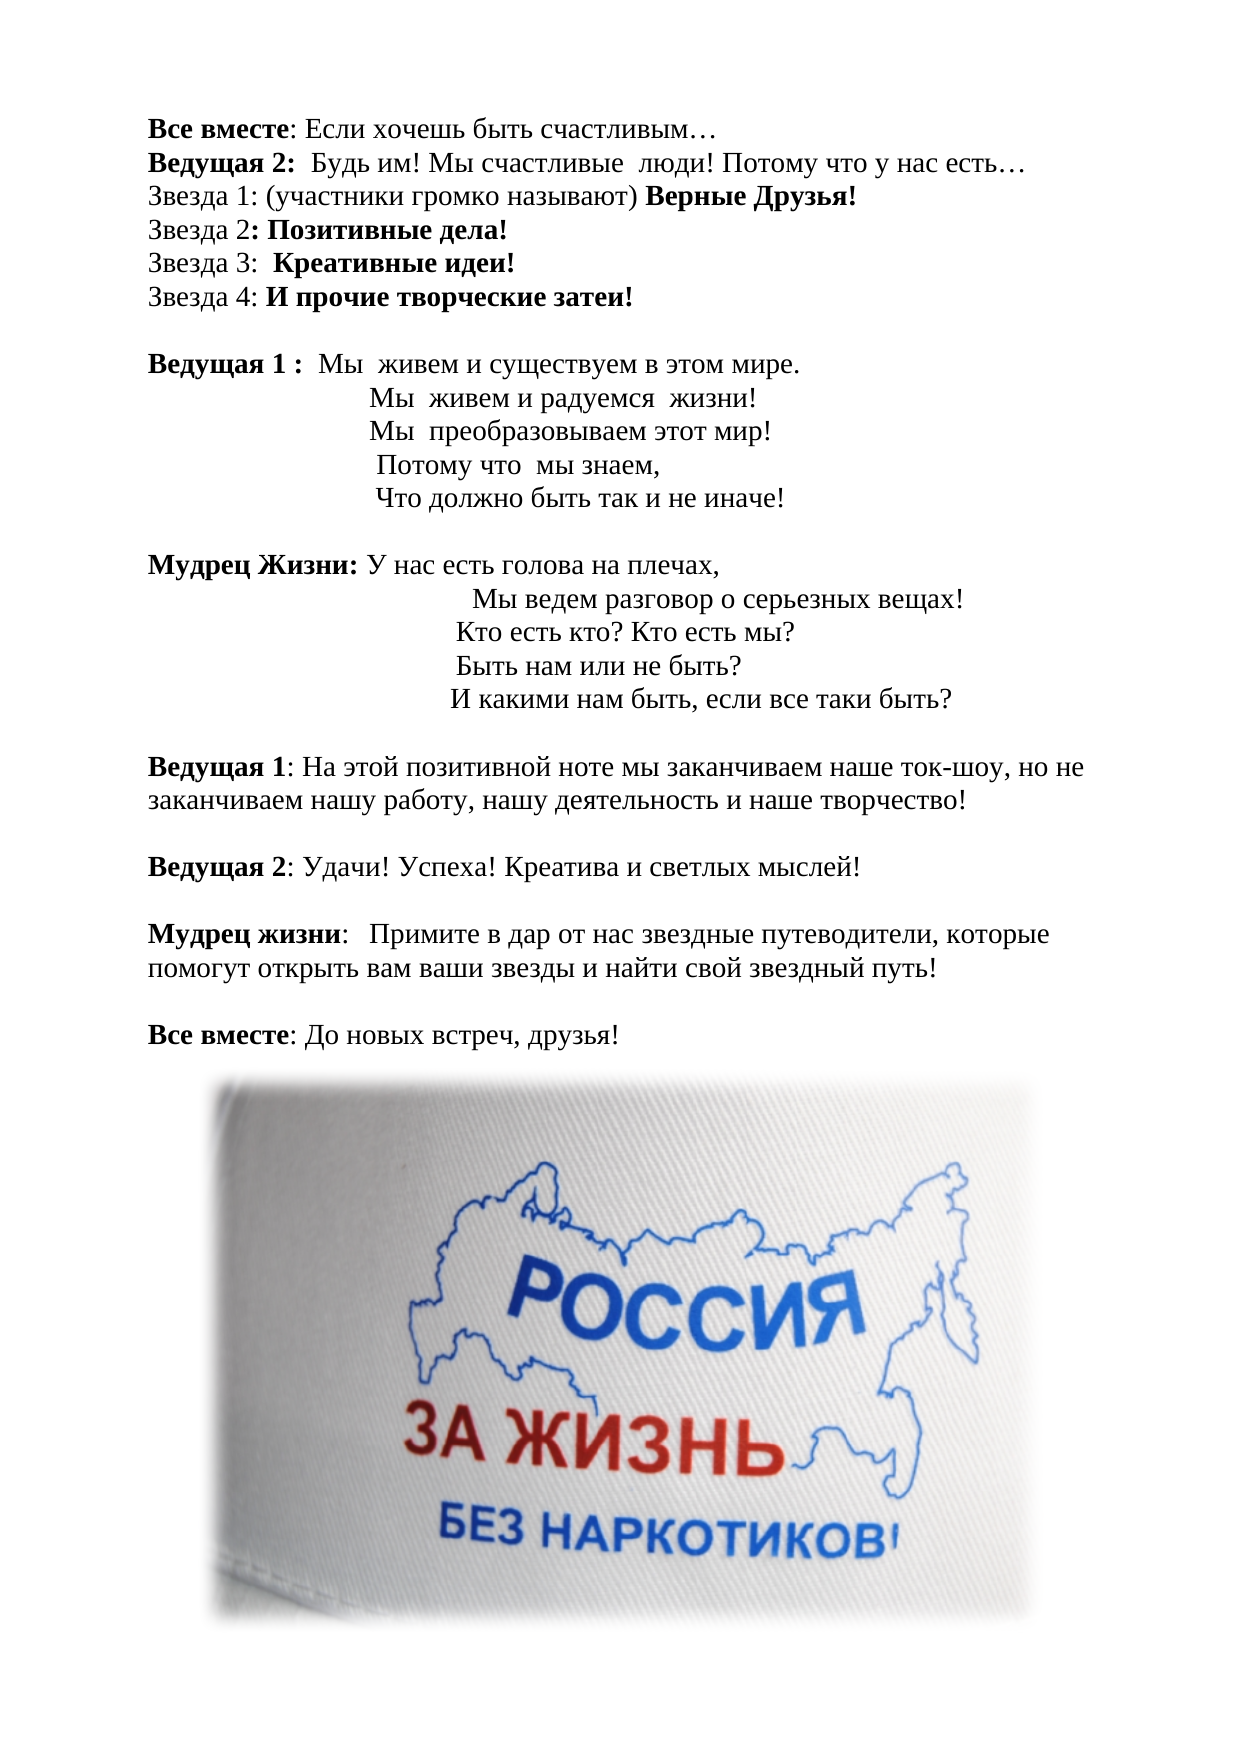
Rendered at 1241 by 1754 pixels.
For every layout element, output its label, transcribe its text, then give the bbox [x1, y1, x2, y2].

text Мы ведем разговор о серьезных вещах! [148, 581, 1093, 614]
text Все вместе: До новых встреч, друзья! [148, 1017, 1093, 1051]
text Мудрец Жизни: У нас есть голова на плечах, [148, 547, 1093, 581]
text Быть нам или не быть? [148, 648, 1093, 682]
text Ведущая 2: Будь им! Мы счастливые люди! Потому что у нас есть… [148, 145, 1093, 178]
text Кто есть кто? Кто есть мы? [148, 614, 1093, 648]
text Звезда 4: И прочие творческие затеи! [148, 279, 1093, 313]
text Ведущая 1: На этой позитивной ноте мы заканчиваем наше ток-шоу, но не заканчиваем нашу работу, нашу деятельность и наше творчество! [148, 749, 1093, 816]
text Все вместе: Если хочешь быть счастливым… [148, 111, 1093, 145]
text Мы преобразовываем этот мир! [148, 413, 1093, 447]
text Что должно быть так и не иначе! [295, 480, 1093, 514]
text Ведущая 2: Удачи! Успеха! Креатива и светлых мыслей! [148, 849, 1093, 883]
text Мы живем и радуемся жизни! [148, 380, 1093, 413]
text И какими нам быть, если все таки быть? [148, 682, 1093, 715]
text Потому что мы знаем, [148, 447, 1093, 480]
text Мудрец жизни: Примите в дар от нас звездные путеводители, которые помогут открыть вам ваши звезды и найти свой звездный путь! [148, 916, 1093, 983]
text Ведущая 1 : Мы живем и существуем в этом мире. [148, 346, 1093, 380]
picture [227, 1096, 1018, 1605]
text Звезда 2: Позитивные дела! [148, 212, 1093, 246]
text Звезда 1: (участники громко называют) Верные Друзья! [148, 178, 1093, 212]
text Звезда 3: Креативные идеи! [148, 246, 1093, 279]
